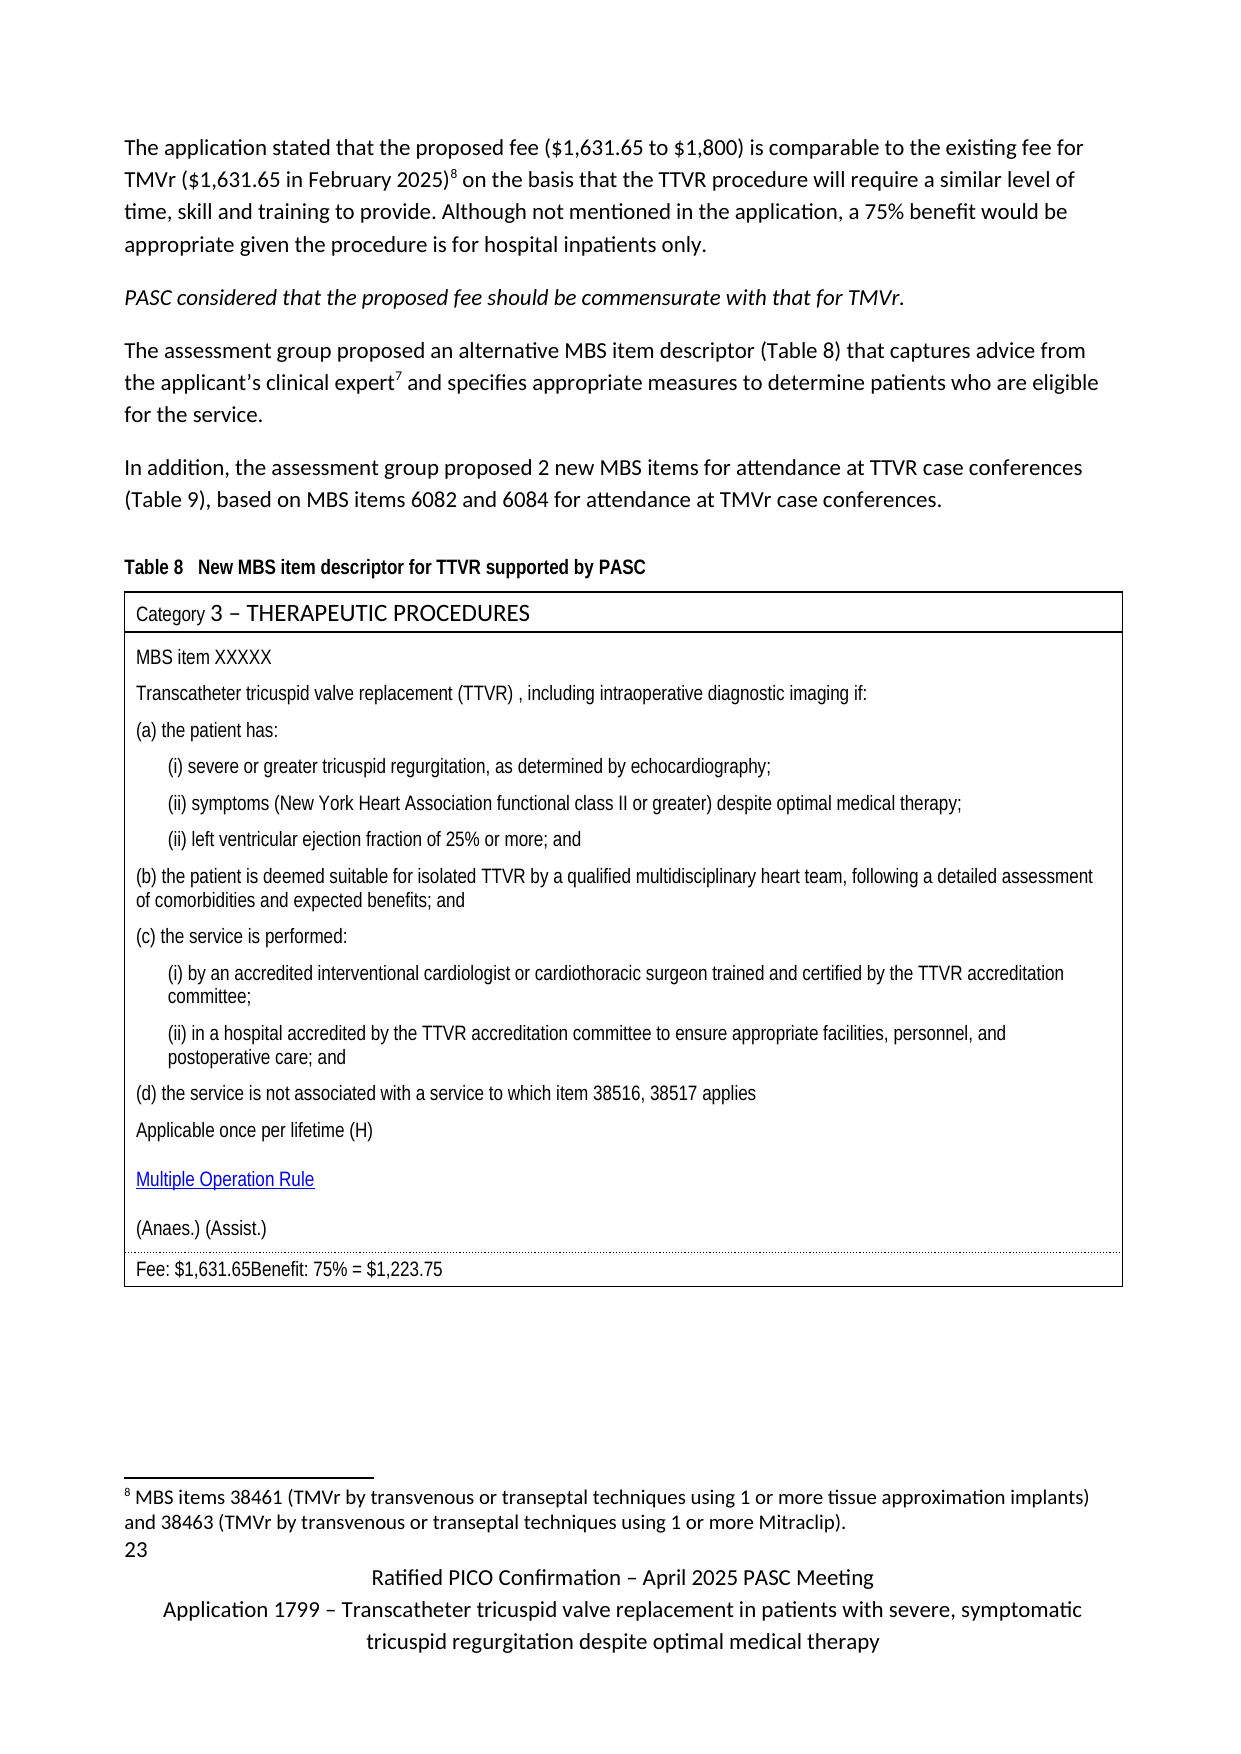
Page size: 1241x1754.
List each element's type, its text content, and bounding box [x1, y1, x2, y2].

text Table 8 New MBS item descriptor for TTVR supported by PASC [124, 555, 1122, 579]
table_cell MBS item XXXXX Transcatheter tricuspid valve replacement (TTVR) , including intraoperative diagnostic imaging if: (a) the patient has: (i) severe or greater tricuspid regurgitation, as determined by echocardiography; (ii) symptoms (New York Heart Association functional class II or greater) despite optimal medical therapy; (ii) left ventricular ejection fraction of 25% or more; and (b) the patient is deemed suitable for isolated TTVR by a qualified multidisciplinary heart team, following a detailed assessment of comorbidities and expected benefits; and (c) the service is performed: (i) by an accredited interventional cardiologist or cardiothoracic surgeon trained and certified by the TTVR accreditation committee; (ii) in a hospital accredited by the TTVR accreditation committee to ensure appropriate facilities, personnel, and postoperative care; and (d) the service is not associated with a service to which item 38516, 38517 applies Applicable once per lifetime (H) Multiple Operation Rule (Anaes.) (Assist.) [125, 633, 1122, 1252]
text In addition, the assessment group proposed 2 new MBS items for attendance at TTVR case conferences (Table 9), based on MBS items 6082 and 6084 for attendance at TMVr case conferences. [124, 453, 1122, 513]
text PASC considered that the proposed fee should be commensurate with that for TMVr. [124, 283, 1122, 311]
text The application stated that the proposed fee ($1,631.65 to $1,800) is comparable to the existing fee for TMVr ($1,631.65 in February 2025) on the basis that the TTVR procedure will require a similar level of time, skill and training to provide. Although not mentioned in the application, a 75% benefit would be appropriate given the procedure is for hospital inpatients only. [124, 133, 1122, 258]
text The assessment group proposed an alternative MBS item descriptor (Table 8) that captures advice from the applicant’s clinical expert7 and specifies appropriate measures to determine patients who are eligible for the service. [124, 336, 1122, 428]
table_cell Fee: $1,631.65Benefit: 75% = $1,223.75 [125, 1252, 1122, 1286]
table_header Category 3 – THERAPEUTIC PROCEDURES [125, 593, 1122, 631]
